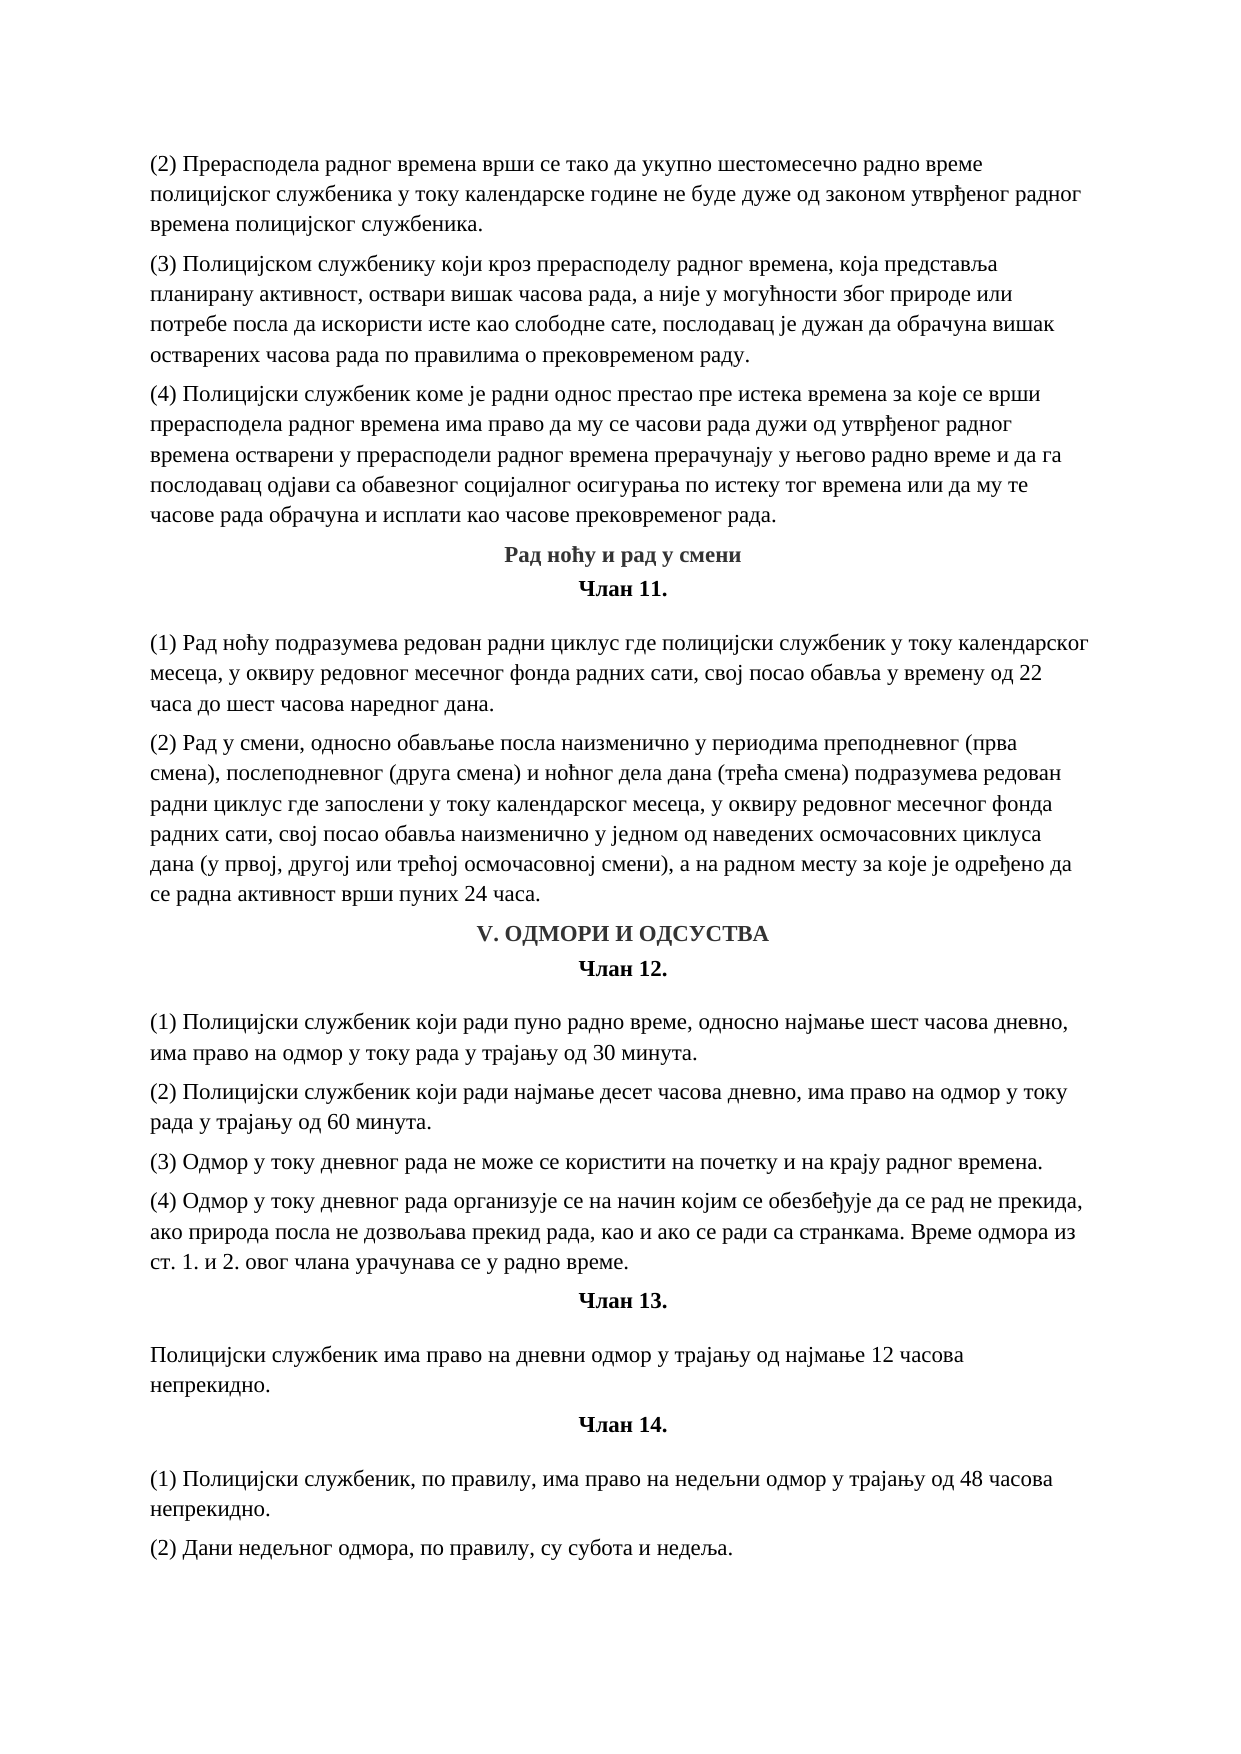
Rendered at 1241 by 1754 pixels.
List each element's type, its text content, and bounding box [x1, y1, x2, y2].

text (1) Рад ноћу подразумева редован радни циклус где полицијски службеник у току календарског месеца, у оквиру редовног месечног фонда радних сати, свој посао обавља у времену од 22 часа до шест часова наредног дана. [150, 629, 1090, 716]
text (3) Полицијском службенику који кроз прерасподелу радног времена, која представља планирану активност, оствари вишак часова рада, а није у могућности због природе или потребе посла да искористи исте као слободне сате, послодавац је дужан да обрачуна вишак остварених часова рада по правилима о прековременом раду. [150, 250, 1090, 367]
text (4) Одмор у току дневног рада организује се на начин којим се обезбеђује да се рад не прекида, ако природа посла не дозвољава прекид рада, као и ако се ради са странкама. Време одмора из ст. 1. и 2. овог члана урачунава се у радно време. [150, 1187, 1090, 1274]
text (2) Прерасподела радног времена врши се тако да укупно шестомесечно радно време полицијског службеника у току календарске године не буде дуже од законом утврђеног радног времена полицијског службеника. [150, 150, 1090, 237]
text (3) Одмор у току дневног рада не може се користити на почетку и на крају радног времена. [150, 1148, 1090, 1174]
text Рад ноћу и рад у смени [150, 541, 1090, 567]
text Члан 13. [150, 1287, 1090, 1314]
text Члан 14. [150, 1411, 1090, 1437]
text Члан 12. [150, 955, 1090, 981]
text (1) Полицијски службеник који ради пуно радно време, односно најмање шест часова дневно, има право на одмор у току рада у трајању од 30 минута. [150, 1008, 1090, 1065]
text (1) Полицијски службеник, по правилу, има право на недељни одмор у трајању од 48 часова непрекидно. [150, 1464, 1090, 1521]
text (2) Рад у смени, односно обављање посла наизменично у периодима преподневног (прва смена), послеподневног (друга смена) и ноћног дела дана (трећа смена) подразумева редован радни циклус где запослени у току календарског месеца, у оквиру редовног месечног фонда радних сати, свој посао обавља наизменично у једном од наведених осмочасовних циклуса дана (у првој, другој или трећој осмочасовној смени), а на радном месту за које је одређено да се радна активност врши пуних 24 часа. [150, 729, 1090, 907]
text Полицијски службеник има право на дневни одмор у трајању од најмање 12 часова непрекидно. [150, 1341, 1090, 1398]
text (4) Полицијски службеник коме је радни однос престао пре истека времена за које се врши прерасподела радног времена има право да му се часови рада дужи од утврђеног радног времена остварени у прерасподели радног времена прерачунају у његово радно време и да га послодавац одјави са обавезног социјалног осигурања по истеку тог времена или да му те часове рада обрачуна и исплати као часове прековременог рада. [150, 380, 1090, 527]
text V. ОДМОРИ И ОДСУСТВА [150, 920, 1090, 946]
text (2) Полицијски службеник који ради најмање десет часова дневно, има право на одмор у току рада у трајању од 60 минута. [150, 1078, 1090, 1135]
text Члан 11. [150, 576, 1090, 602]
text (2) Дани недељног одмора, по правилу, су субота и недеља. [150, 1534, 1090, 1561]
